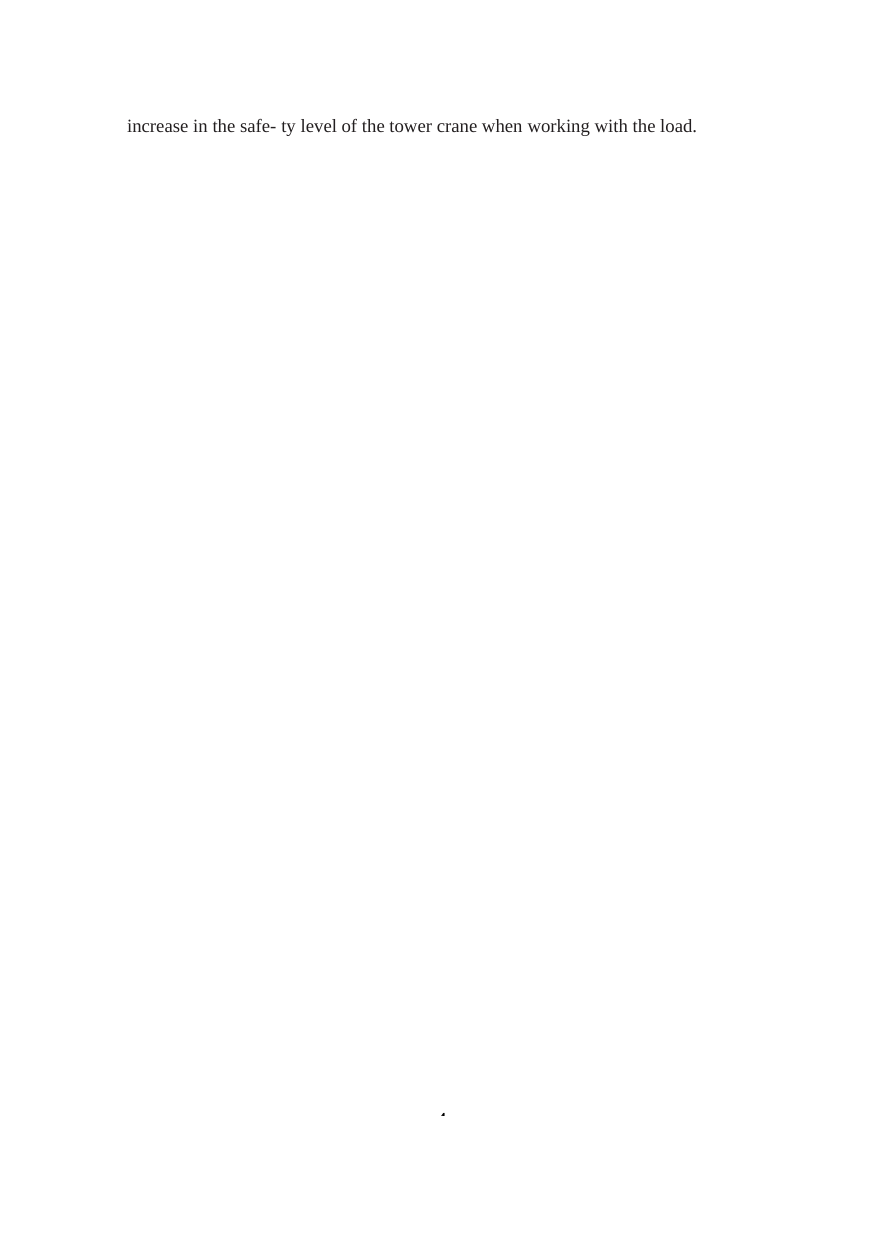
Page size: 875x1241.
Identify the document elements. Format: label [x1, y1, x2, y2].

text [127, 114, 748, 136]
